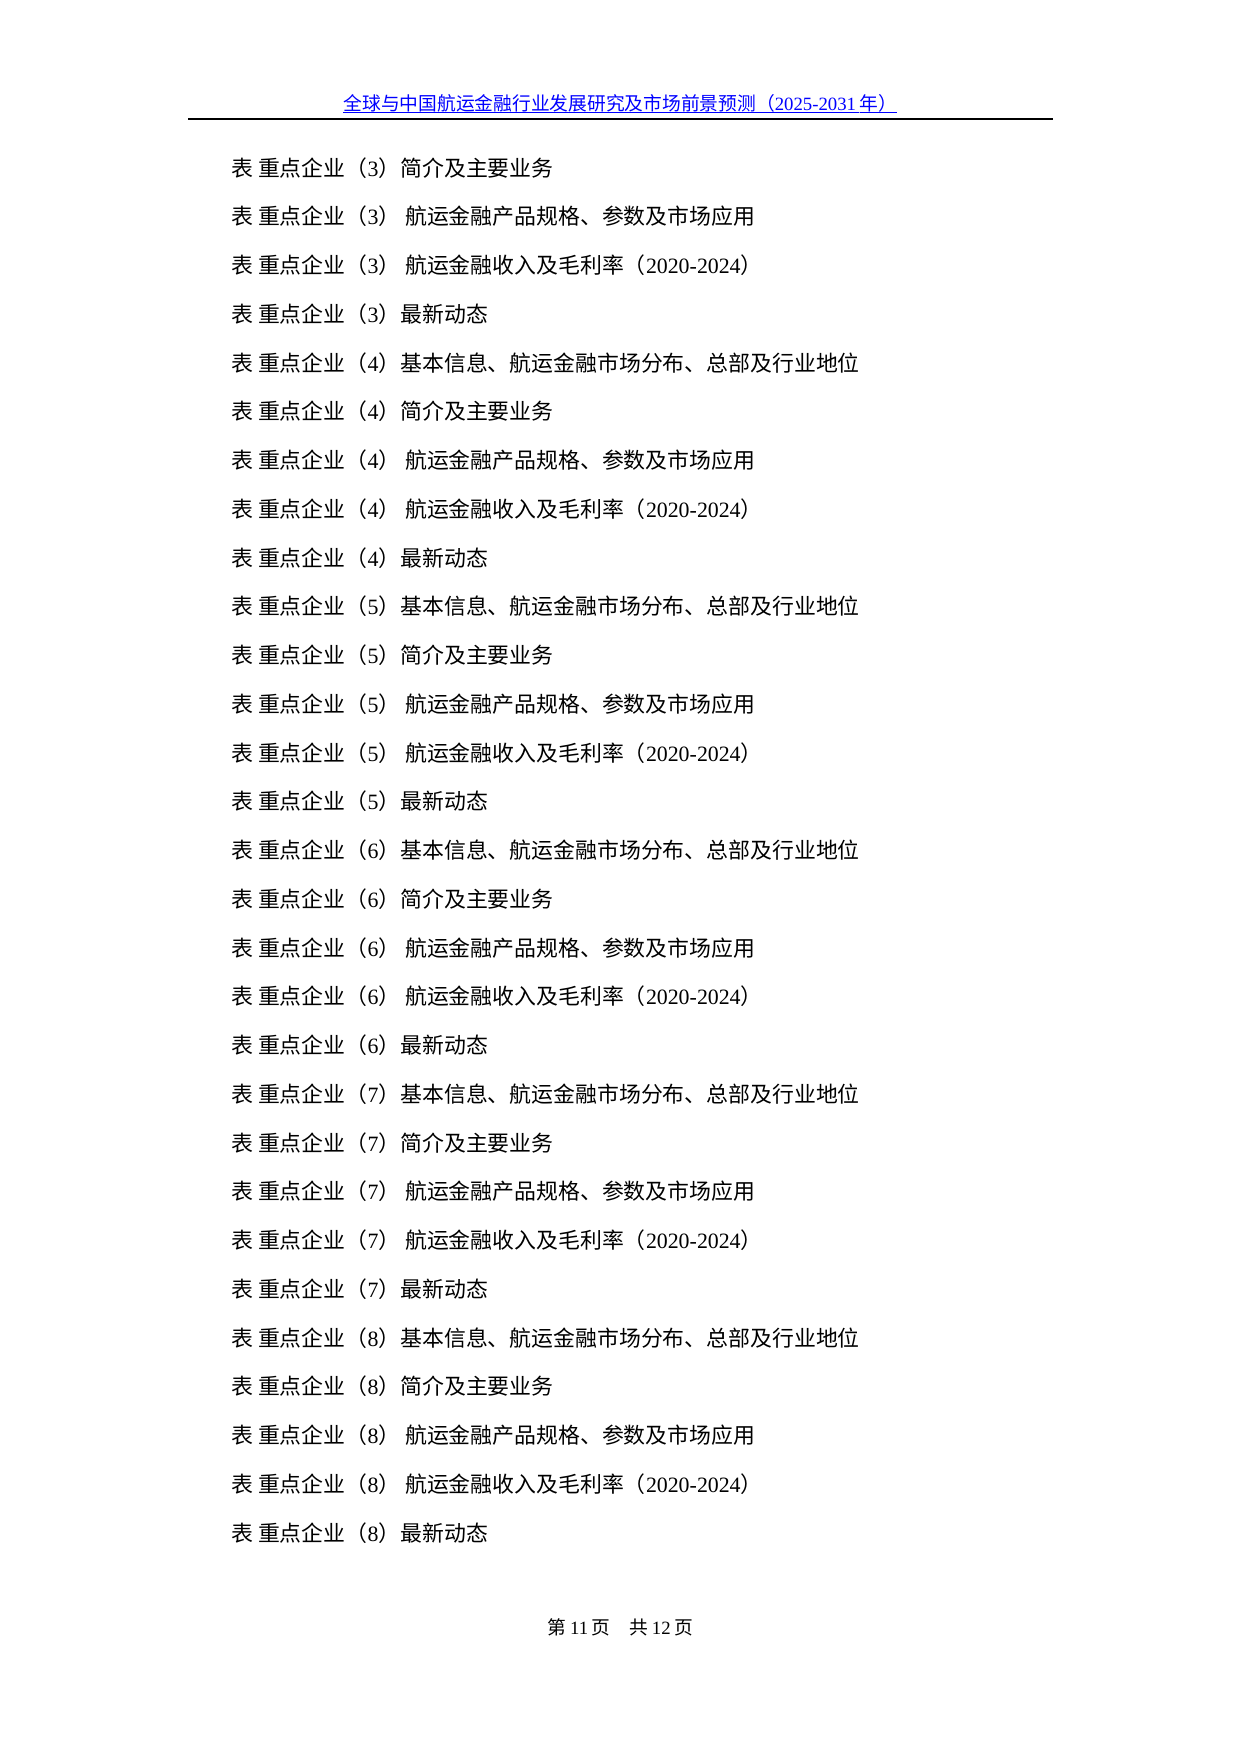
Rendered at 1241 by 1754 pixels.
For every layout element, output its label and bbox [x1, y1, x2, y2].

text [187, 150, 1053, 1548]
